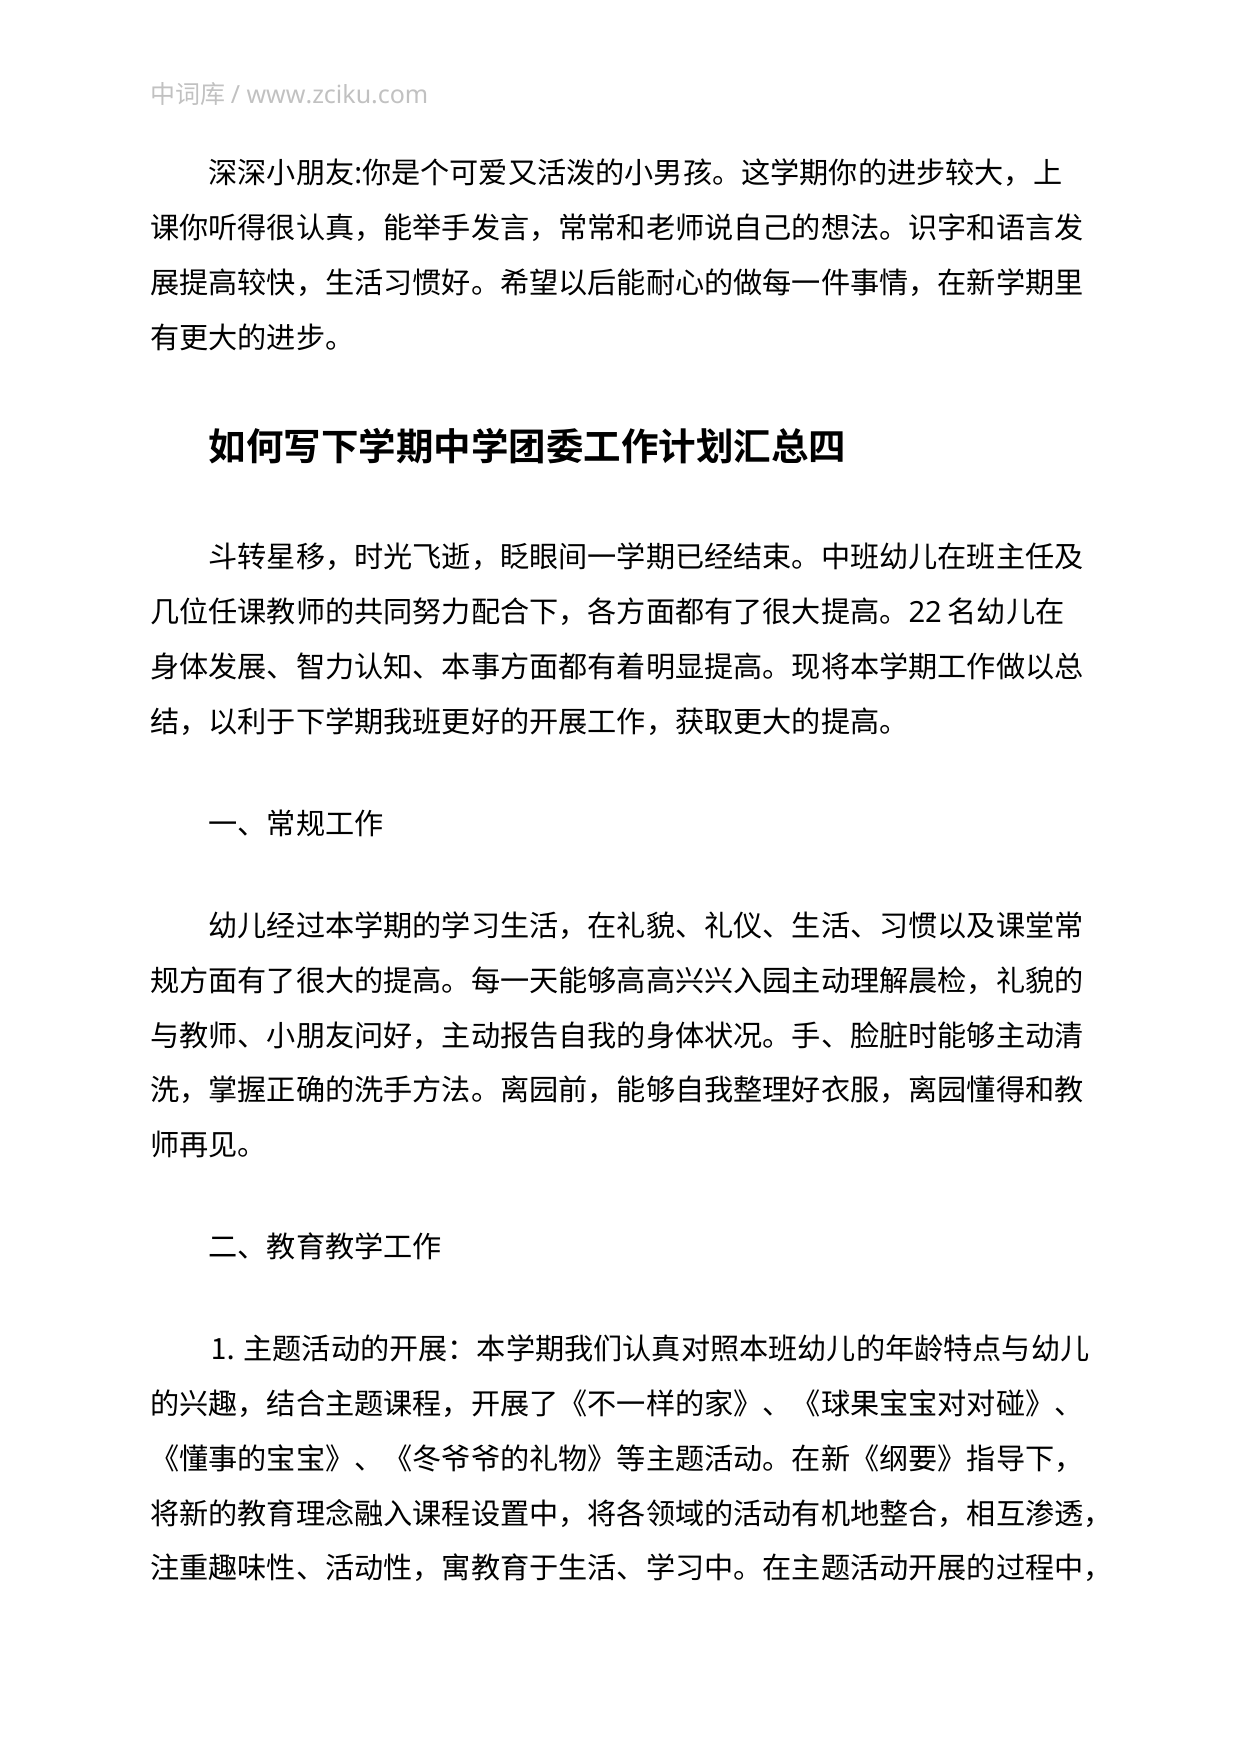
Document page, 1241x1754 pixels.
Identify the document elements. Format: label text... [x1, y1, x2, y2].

text 幼儿经过本学期的学习生活，在礼貌、礼仪、生活、习惯以及课堂常规方面有了很大的提高。每一天能够高高兴兴入园主动理解晨检，礼貌的与教师、小朋友问好，主动报告自我的身体状况。手、脸脏时能够主动清洗，掌握正确的洗手方法。离园前，能够自我整理好衣服，离园懂得和教师再见。 [150, 902, 1090, 1164]
text 一、常规工作 [150, 801, 1090, 843]
text 斗转星移，时光飞逝，眨眼间一学期已经结束。中班幼儿在班主任及几位任课教师的共同努力配合下，各方面都有了很大提高。22名幼儿在身体发展、智力认知、本事方面都有着明显提高。现将本学期工作做以总结，以利于下学期我班更好的开展工作，获取更大的提高。 [150, 534, 1090, 741]
text 深深小朋友:你是个可爱又活泼的小男孩。这学期你的进步较大，上课你听得很认真，能举手发言，常常和老师说自己的想法。识字和语言发展提高较快，生活习惯好。希望以后能耐心的做每一件事情，在新学期里有更大的进步。 [150, 150, 1090, 357]
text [150, 1325, 1090, 1587]
text 如何写下学期中学团委工作计划汇总四 [150, 417, 1090, 471]
text 二、教育教学工作 [150, 1224, 1090, 1266]
